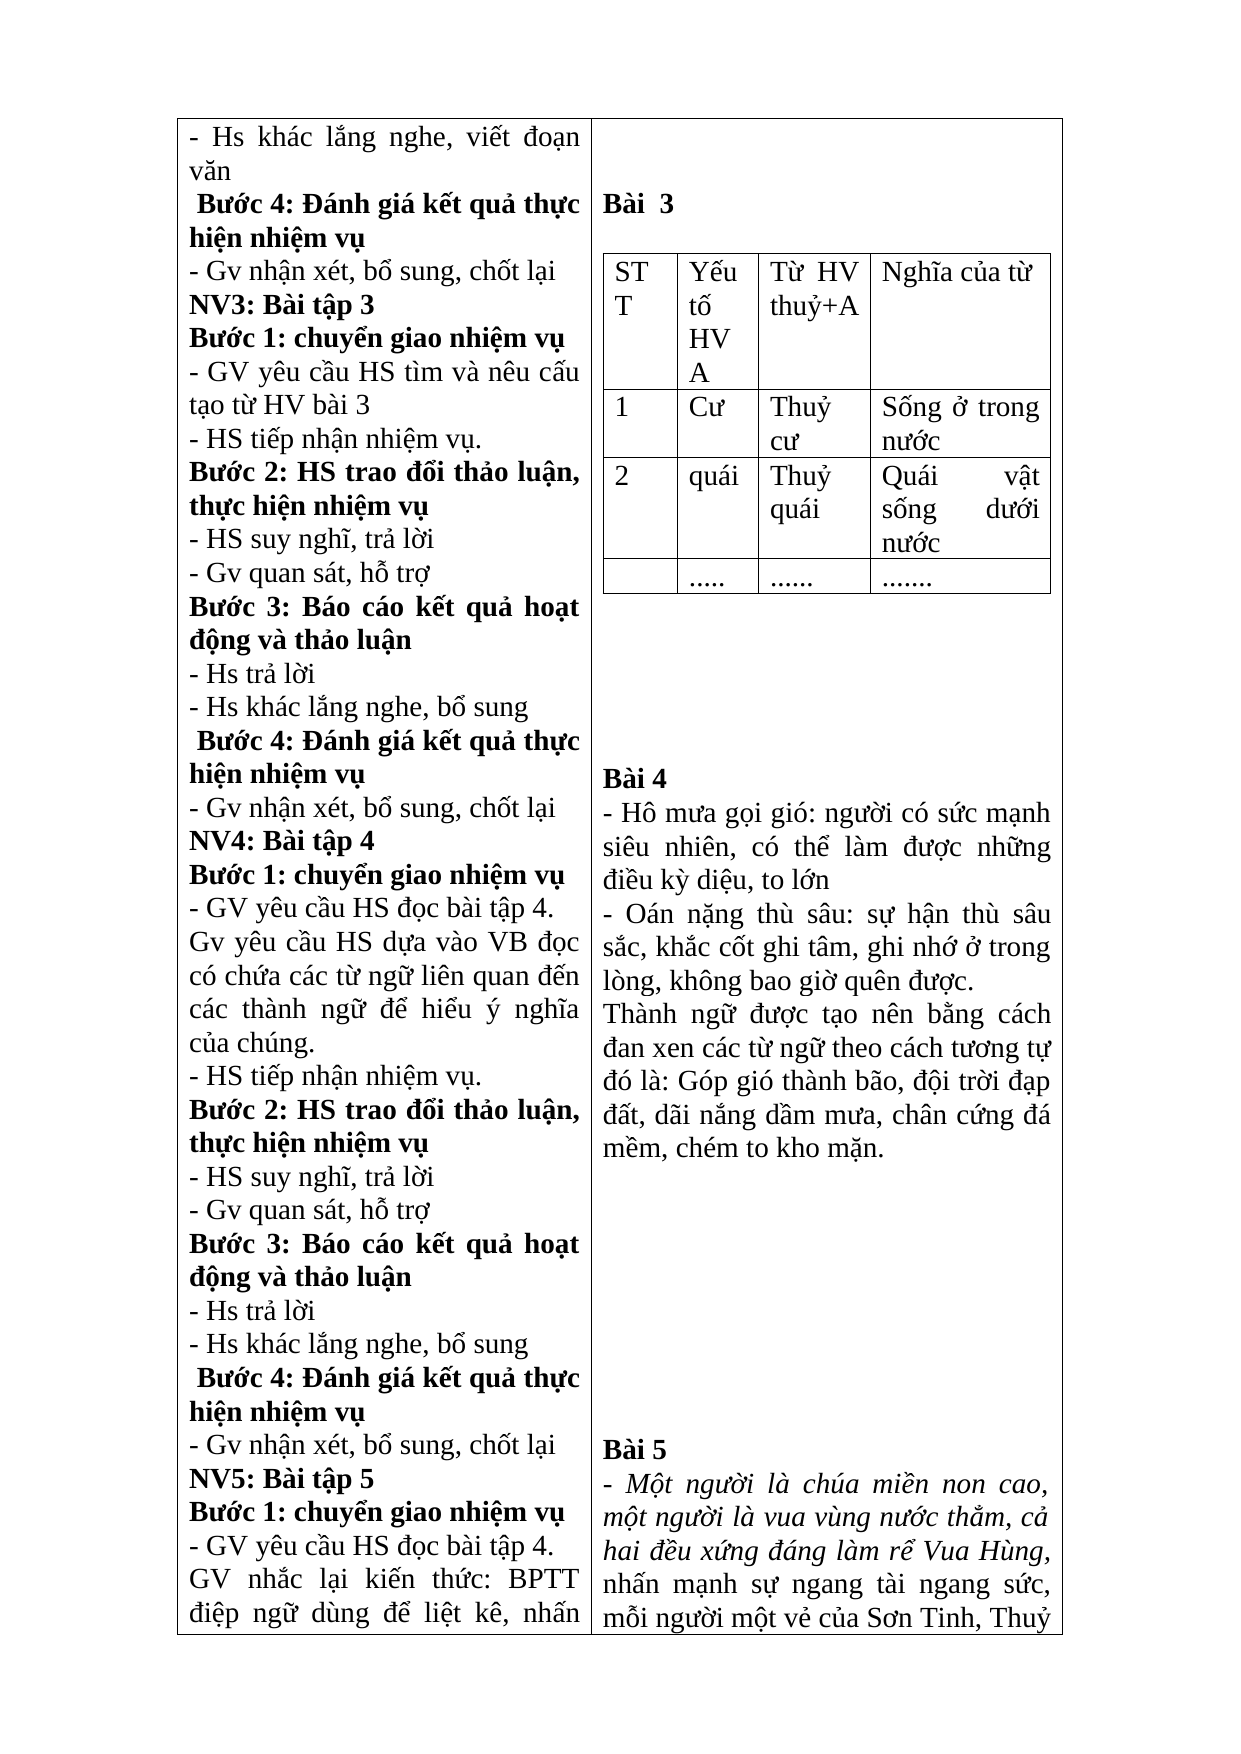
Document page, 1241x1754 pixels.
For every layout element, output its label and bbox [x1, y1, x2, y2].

table_cell [592, 119, 1062, 1634]
table_cell [178, 119, 591, 1634]
